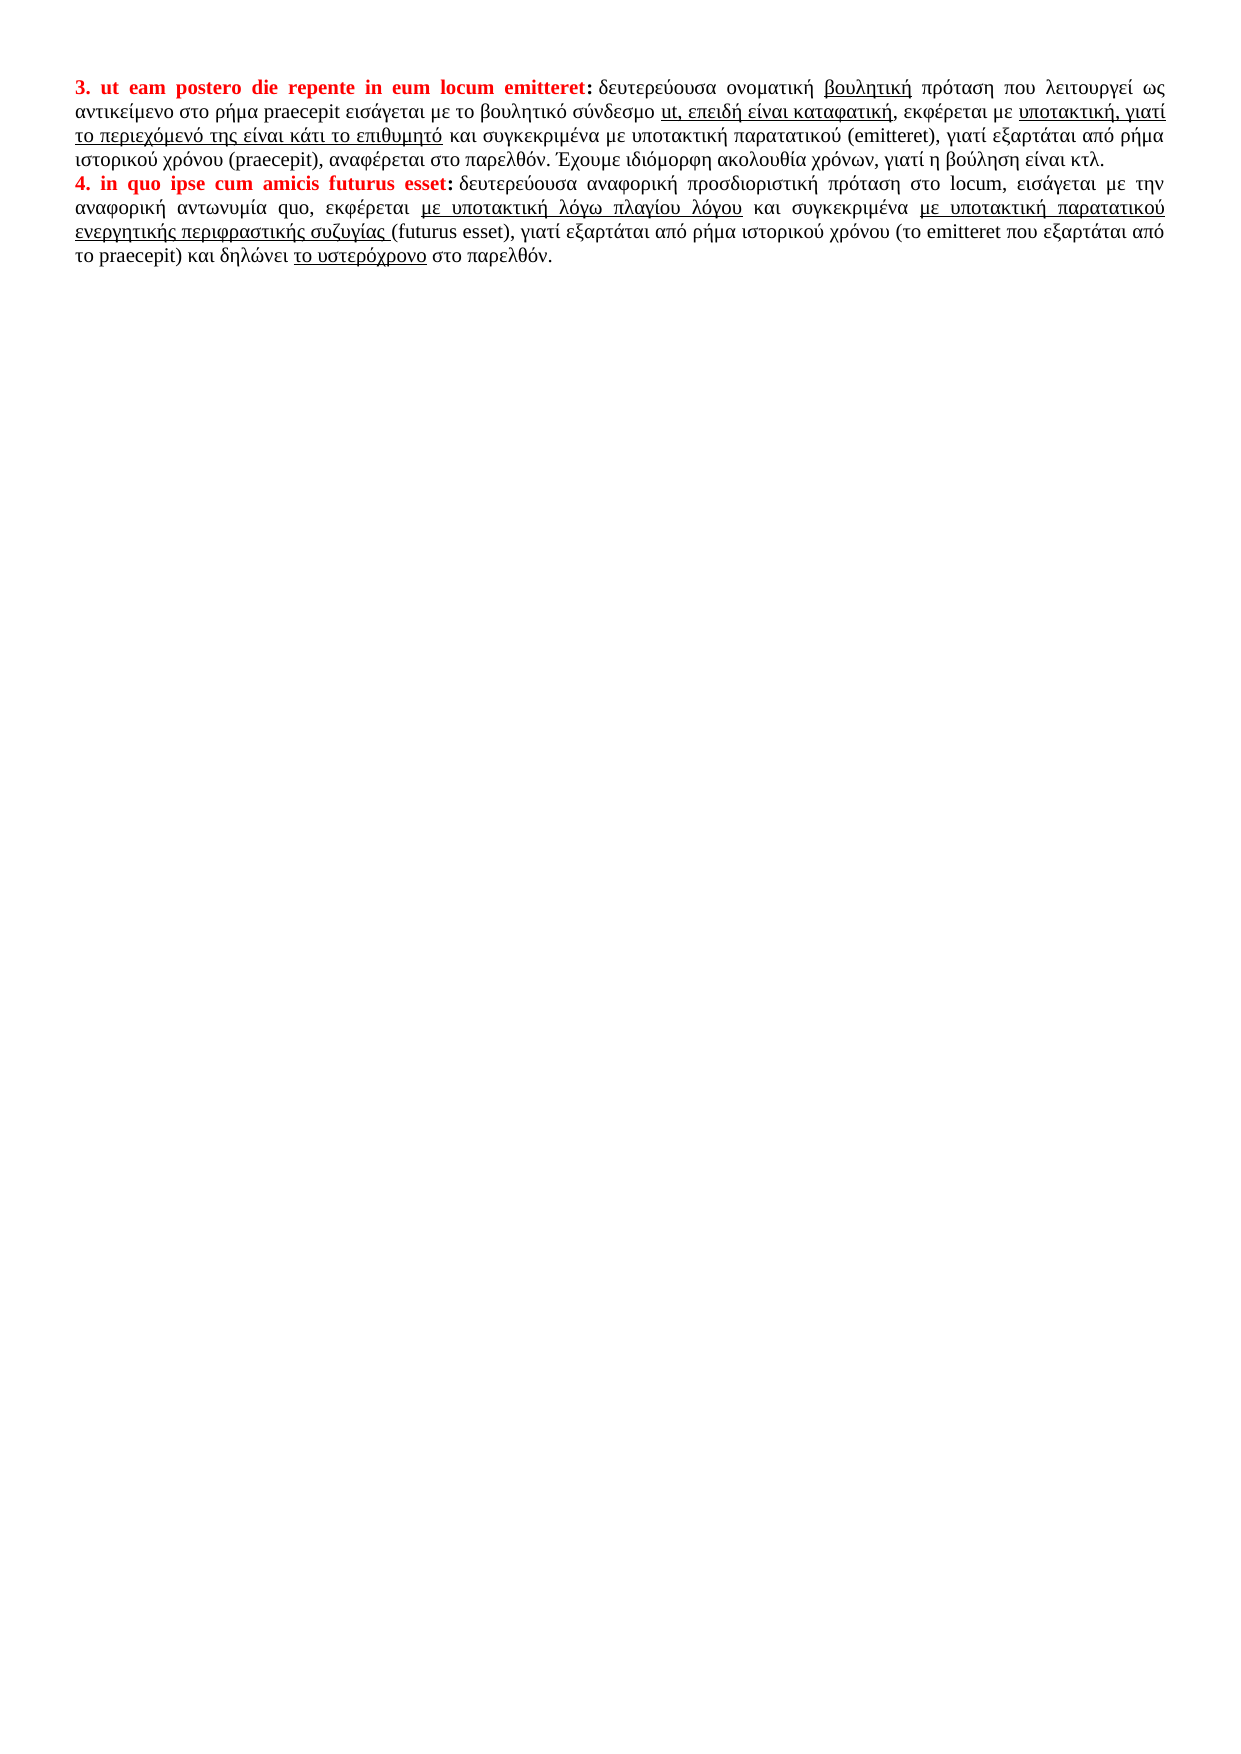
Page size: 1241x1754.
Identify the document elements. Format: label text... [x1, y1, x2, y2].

text 4. in quo ipse cum amicis futurus esset: δευτερεύουσα αναφορική προσδιοριστική πρόταση στο locum, εισάγεται με την αναφορική αντωνυμία quo, εκφέρεται με υποτακτική λόγω πλαγίου λόγου και συγκεκριμένα με υποτακτική παρατατικού ενεργητικής περιφραστικής συζυγίας (futurus esset), γιατί εξαρτάται από ρήμα ιστορικού χρόνου (το emitteret που εξαρτάται από το praecepit) και δηλώνει το υστερόχρονο στο παρελθόν. [75, 171, 1165, 267]
text 3. ut eam postero die repente in eum locum emitteret: δευτερεύουσα ονοματική βουλητική πρόταση που λειτουργεί ως αντικείμενο στο ρήμα praecepit εισάγεται με το βουλητικό σύνδεσμο ut, επειδή είναι καταφατική, εκφέρεται με υποτακτική, γιατί το περιεχόμενό της είναι κάτι το επιθυμητό και συγκεκριμένα με υποτακτική παρατατικού (emitteret), γιατί εξαρτάται από ρήμα ιστορικού χρόνου (praecepit), αναφέρεται στο παρελθόν. Έχουμε ιδιόμορφη ακολουθία χρόνων, γιατί η βούληση είναι κτλ. [75, 75, 1165, 171]
